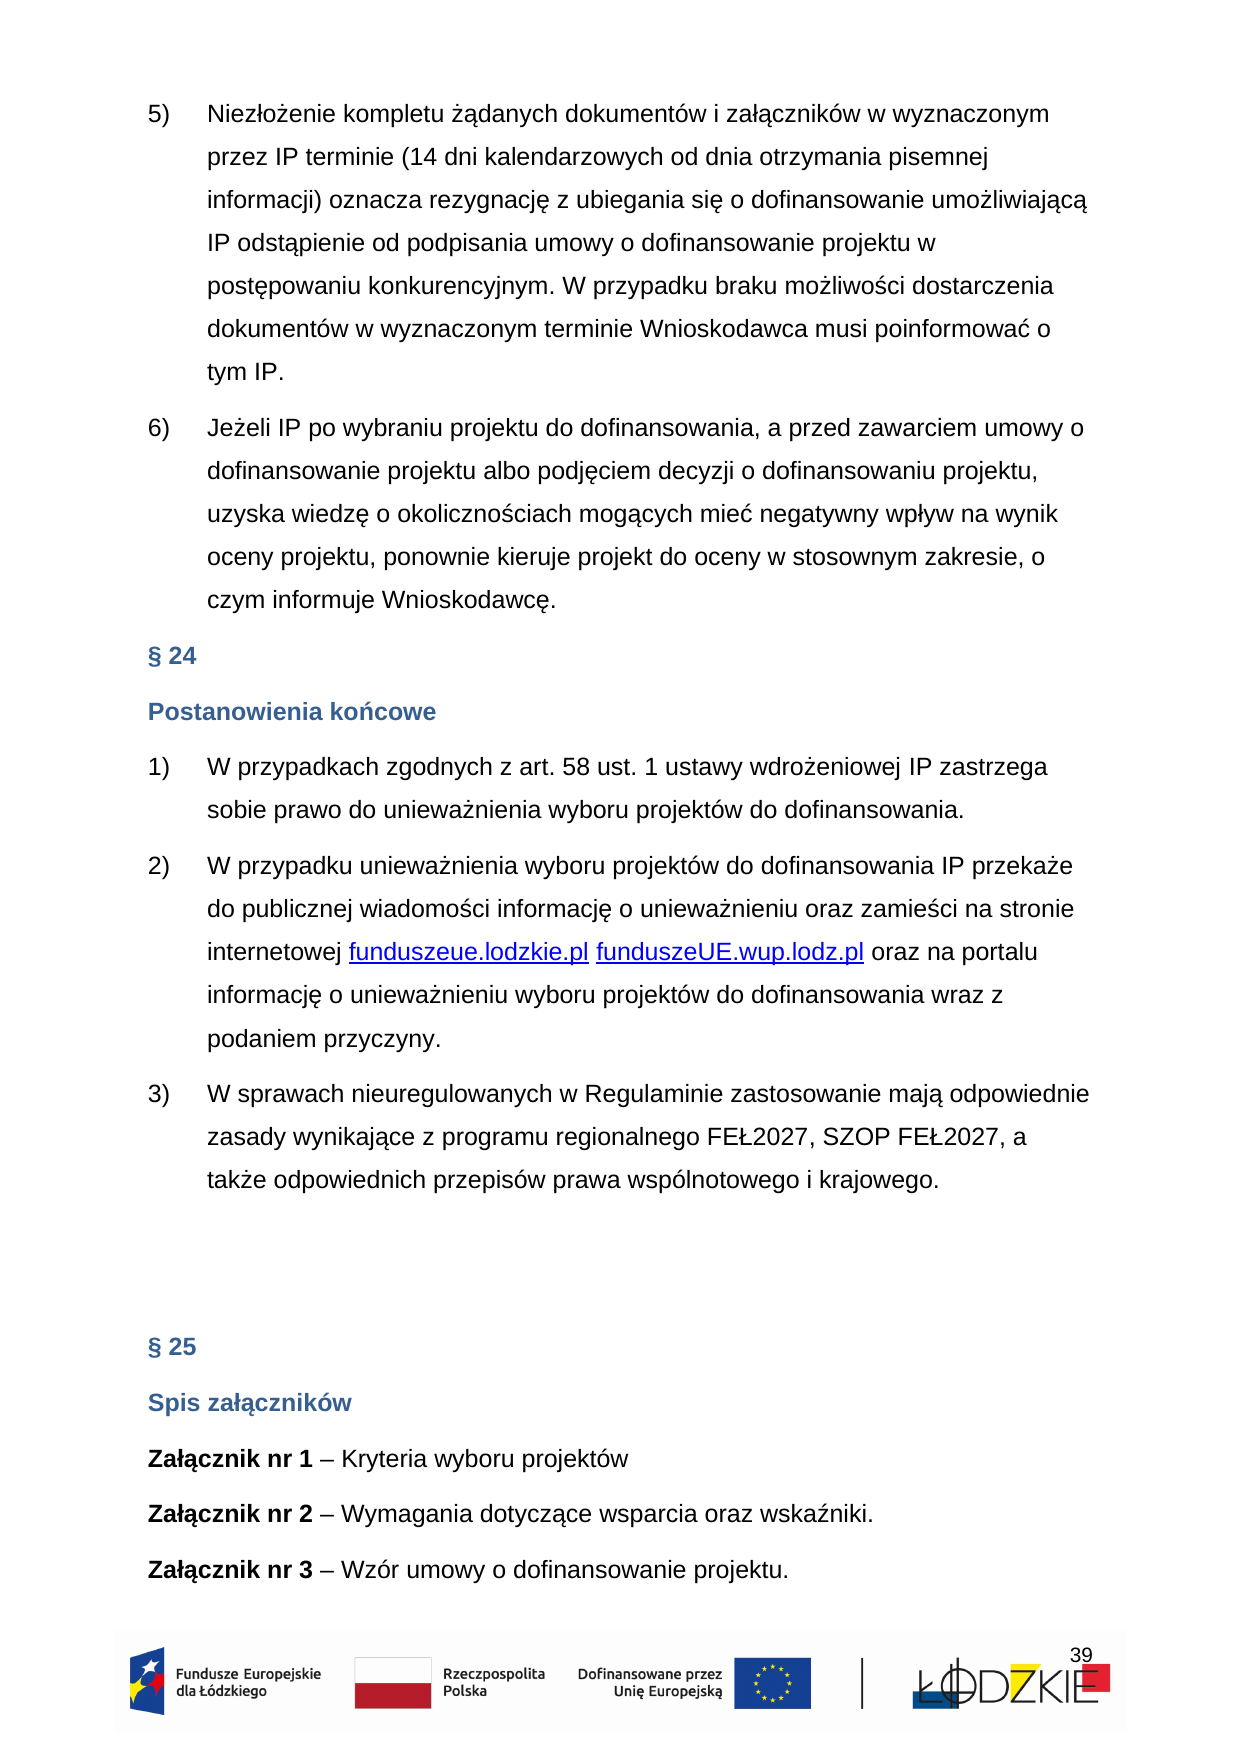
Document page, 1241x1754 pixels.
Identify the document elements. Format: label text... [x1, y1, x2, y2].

list Niezłożenie kompletu żądanych dokumentów i załączników w wyznaczonym przez IP terminie (14 dni kalendarzowych od dnia otrzymania pisemnej informacji) oznacza rezygnację z ubiegania się o dofinansowanie umożliwiającą IP odstąpienie od podpisania umowy o dofinansowanie projektu w postępowaniu konkurencyjnym. W przypadku braku możliwości dostarczenia dokumentów w wyznaczonym terminie Wnioskodawca musi poinformować o tym IP. [148, 99, 1092, 386]
text Załącznik nr 2 – Wymagania dotyczące wsparcia oraz wskaźniki. [148, 1499, 1092, 1528]
subtitle Spis załączników [148, 1388, 1092, 1417]
list Jeżeli IP po wybraniu projektu do dofinansowania, a przed zawarciem umowy o dofinansowanie projektu albo podjęciem decyzji o dofinansowaniu projektu, uzyska wiedzę o okolicznościach mogących mieć negatywny wpływ na wynik oceny projektu, ponownie kieruje projekt do oceny w stosownym zakresie, o czym informuje Wnioskodawcę. [148, 413, 1092, 614]
list W przypadku unieważnienia wyboru projektów do dofinansowania IP przekaże do publicznej wiadomości informację o unieważnieniu oraz zamieści na stronie internetowej funduszeue.lodzkie.pl funduszeUE.wup.lodz.pl oraz na portalu informację o unieważnieniu wyboru projektów do dofinansowania wraz z podaniem przyczyny. [148, 851, 1092, 1052]
picture [113, 1630, 1127, 1732]
text § 24 [148, 641, 1092, 670]
text Załącznik nr 1 – Kryteria wyboru projektów [148, 1444, 1092, 1472]
list W sprawach nieuregulowanych w Regulaminie zastosowanie mają odpowiednie zasady wynikające z programu regionalnego FEŁ2027, SZOP FEŁ2027, a także odpowiednich przepisów prawa wspólnotowego i krajowego. [148, 1079, 1092, 1194]
text Załącznik nr 3 – Wzór umowy o dofinansowanie projektu. [148, 1555, 1092, 1584]
text § 25 [148, 1332, 1092, 1361]
list W przypadkach zgodnych z art. 58 ust. 1 ustawy wdrożeniowej IP zastrzega sobie prawo do unieważnienia wyboru projektów do dofinansowania. [148, 752, 1092, 824]
subtitle Postanowienia końcowe [148, 697, 1092, 726]
